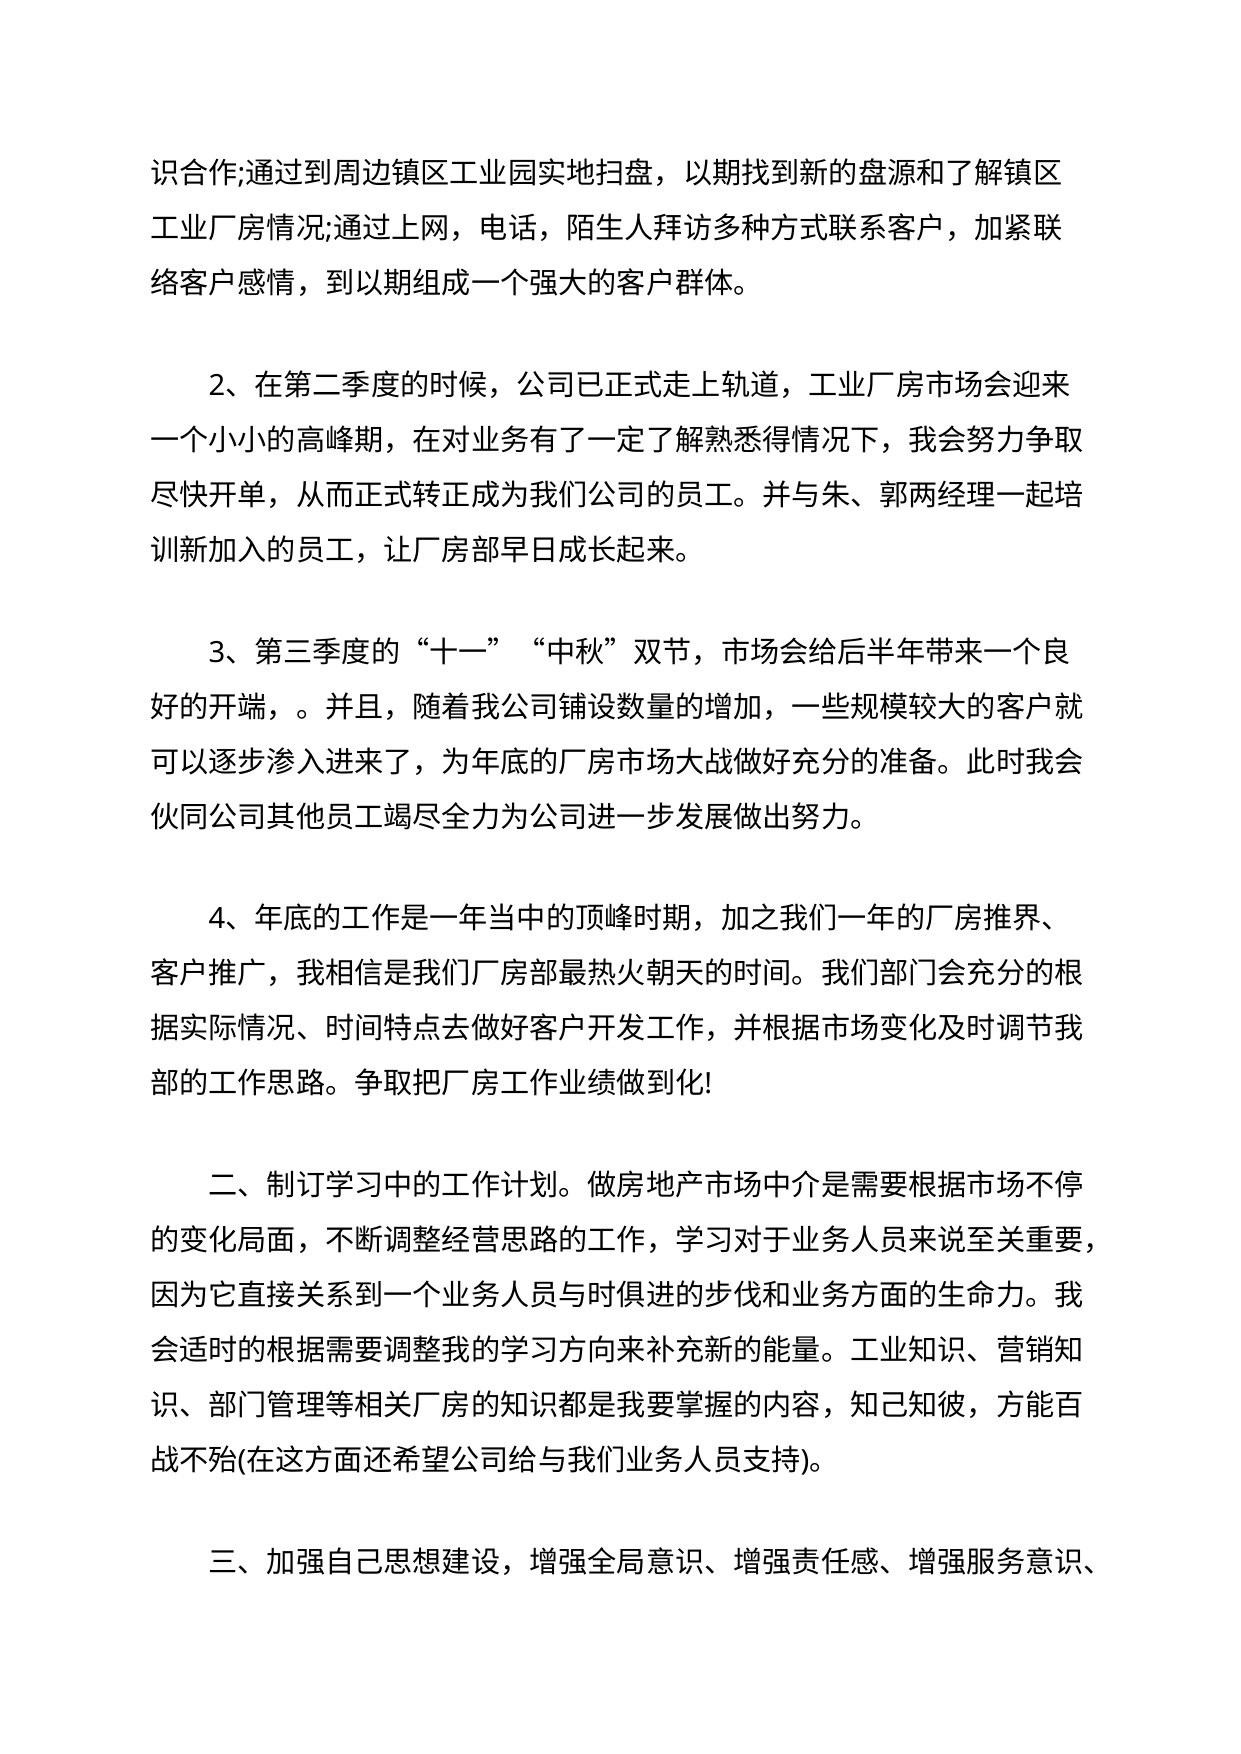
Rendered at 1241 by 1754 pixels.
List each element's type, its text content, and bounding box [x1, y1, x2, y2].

text 二、制订学习中的工作计划。做房地产市场中介是需要根据市场不停的变化局面，不断调整经营思路的工作，学习对于业务人员来说至关重要，因为它直接关系到一个业务人员与时俱进的步伐和业务方面的生命力。我会适时的根据需要调整我的学习方向来补充新的能量。工业知识、营销知识、部门管理等相关厂房的知识都是我要掌握的内容，知己知彼，方能百战不殆(在这方面还希望公司给与我们业务人员支持)。 [150, 1162, 1090, 1478]
text 2、在第二季度的时候，公司已正式走上轨道，工业厂房市场会迎来一个小小的高峰期，在对业务有了一定了解熟悉得情况下，我会努力争取尽快开单，从而正式转正成为我们公司的员工。并与朱、郭两经理一起培训新加入的员工，让厂房部早日成长起来。 [150, 362, 1090, 569]
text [150, 150, 1090, 302]
text 3、第三季度的“十一”“中秋”双节，市场会给后半年带来一个良好的开端，。并且，随着我公司铺设数量的增加，一些规模较大的客户就可以逐步渗入进来了，为年底的厂房市场大战做好充分的准备。此时我会伙同公司其他员工竭尽全力为公司进一步发展做出努力。 [150, 628, 1090, 835]
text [150, 1538, 1090, 1580]
text 4、年底的工作是一年当中的顶峰时期，加之我们一年的厂房推界、客户推广，我相信是我们厂房部最热火朝天的时间。我们部门会充分的根据实际情况、时间特点去做好客户开发工作，并根据市场变化及时调节我部的工作思路。争取把厂房工作业绩做到化! [150, 895, 1090, 1102]
